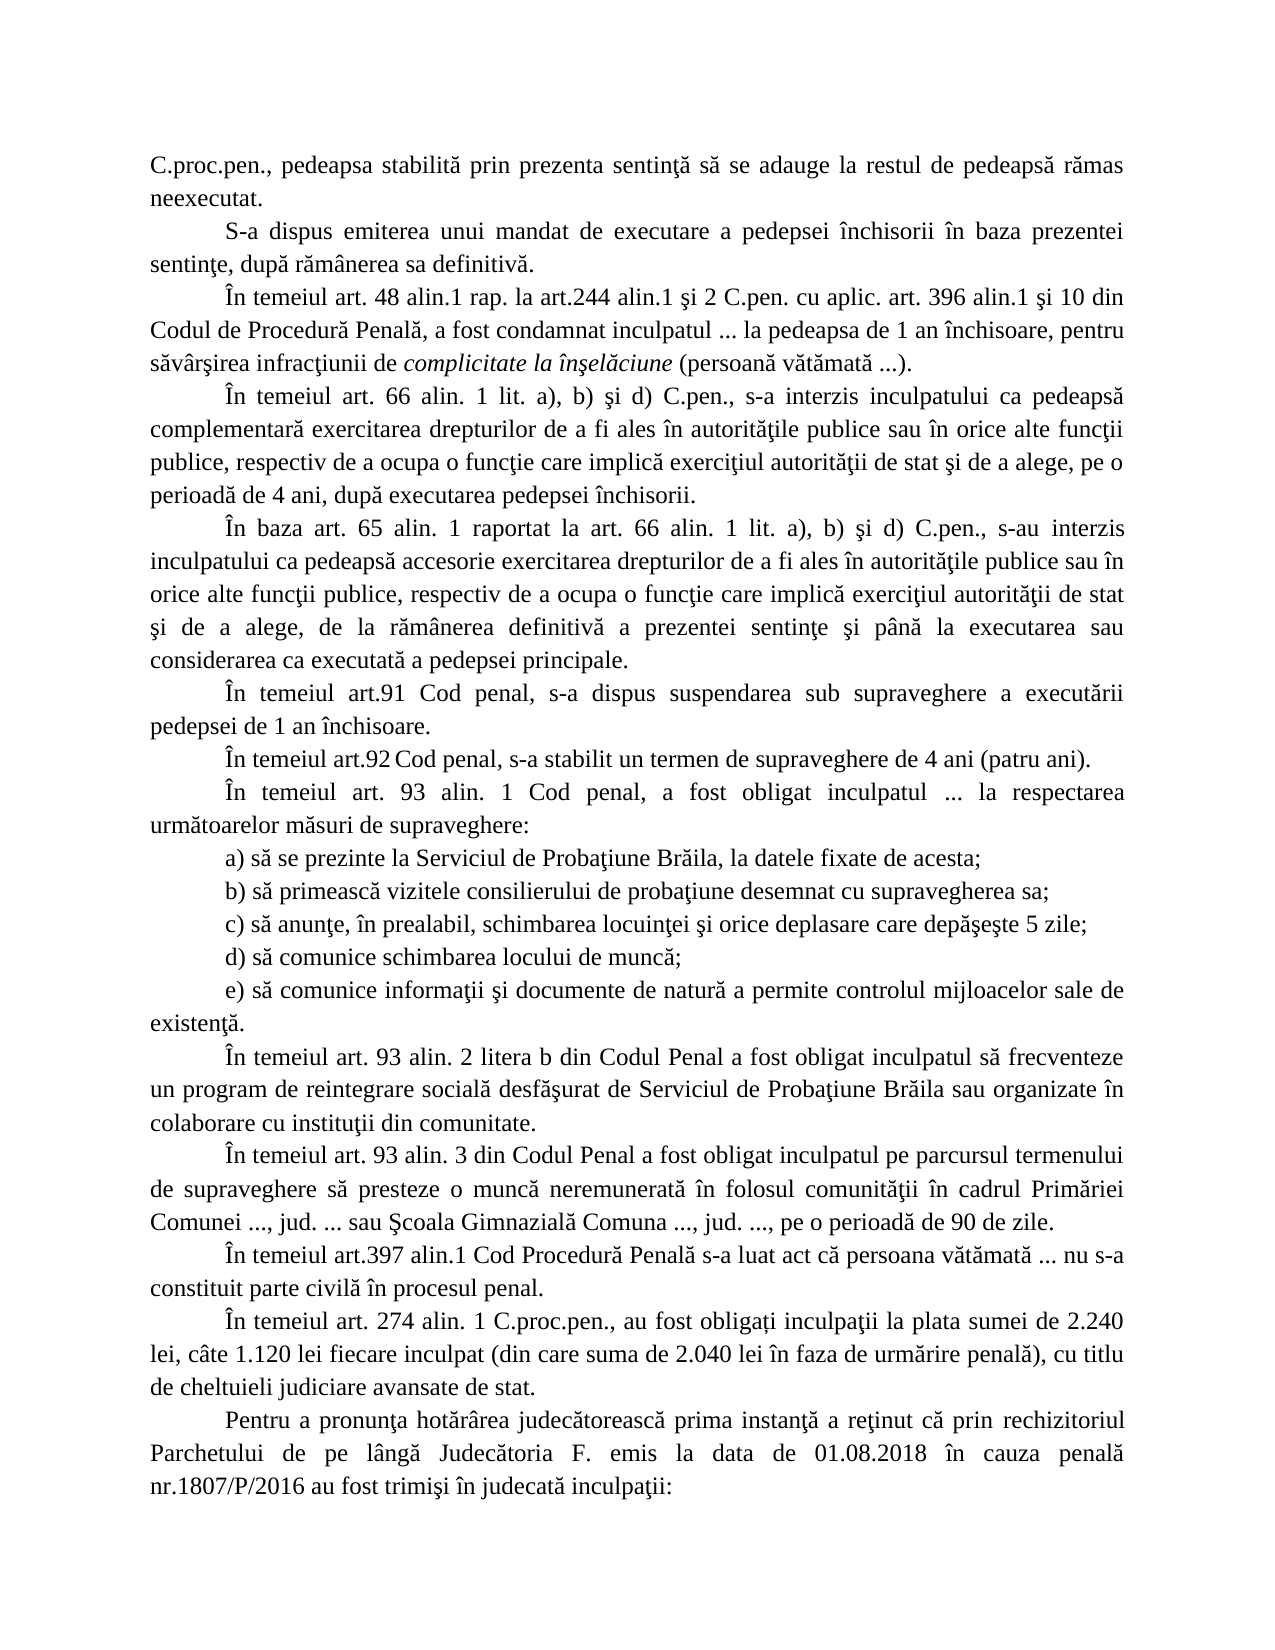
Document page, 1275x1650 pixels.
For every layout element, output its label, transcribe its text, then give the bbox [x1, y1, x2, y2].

text În temeiul art.92 Cod penal, s-a stabilit un termen de supraveghere de 4 ani (patru ani). [150, 744, 1125, 773]
text e) să comunice informaţii şi documente de natură a permite controlul mijloacelor sale de existenţă. [150, 976, 1125, 1037]
text b) să primească vizitele consilierului de probaţiune desemnat cu supravegherea sa; [150, 876, 1125, 905]
text În temeiul art.397 alin.1 Cod Procedură Penală s-a luat act că persoana vătămată ... nu s-a constituit parte civilă în procesul penal. [150, 1240, 1125, 1301]
text c) să anunţe, în prealabil, schimbarea locuinţei şi orice deplasare care depăşeşte 5 zile; [150, 909, 1125, 938]
text Pentru a pronunţa hotărârea judecătorească prima instanţă a reţinut că prin rechizitoriul Parchetului de pe lângă Judecătoria F. emis la data de 01.08.2018 în cauza penală nr.1807/P/2016 au fost trimişi în judecată inculpaţii: [150, 1405, 1125, 1499]
text a) să se prezinte la Serviciul de Probaţiune Brăila, la datele fixate de acesta; [150, 843, 1125, 872]
text În temeiul art.91 Cod penal, s-a dispus suspendarea sub supraveghere a executării pedepsei de 1 an închisoare. [150, 678, 1125, 740]
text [150, 150, 1125, 212]
text d) să comunice schimbarea locului de muncă; [150, 942, 1125, 971]
text În temeiul art. 93 alin. 3 din Codul Penal a fost obligat inculpatul pe parcursul termenului de supraveghere să presteze o muncă neremunerată în folosul comunităţii în cadrul Primăriei Comunei ..., jud. ... sau Şcoala Gimnazială Comuna ..., jud. ..., pe o perioadă de 90 de zile. [150, 1141, 1125, 1235]
text În temeiul art. 93 alin. 1 Cod penal, a fost obligat inculpatul ... la respectarea următoarelor măsuri de supraveghere: [150, 777, 1125, 839]
text În temeiul art. 48 alin.1 rap. la art.244 alin.1 şi 2 C.pen. cu aplic. art. 396 alin.1 şi 10 din Codul de Procedură Penală, a fost condamnat inculpatul ... la pedeapsa de 1 an închisoare, pentru săvârşirea infracţiunii de complicitate la înşelăciune (persoană vătămată ...). [150, 282, 1125, 377]
text În temeiul art. 66 alin. 1 lit. a), b) şi d) C.pen., s-a interzis inculpatului ca pedeapsă complementară exercitarea drepturilor de a fi ales în autorităţile publice sau în orice alte funcţii publice, respectiv de a ocupa o funcţie care implică exerciţiul autorităţii de stat şi de a alege, pe o perioadă de 4 ani, după executarea pedepsei închisorii. [150, 381, 1125, 509]
text În baza art. 65 alin. 1 raportat la art. 66 alin. 1 lit. a), b) şi d) C.pen., s-au interzis inculpatului ca pedeapsă accesorie exercitarea drepturilor de a fi ales în autorităţile publice sau în orice alte funcţii publice, respectiv de a ocupa o funcţie care implică exerciţiul autorităţii de stat şi de a alege, de la rămânerea definitivă a prezentei sentinţe şi până la executarea sau considerarea ca executată a pedepsei principale. [150, 513, 1125, 674]
text În temeiul art. 274 alin. 1 C.proc.pen., au fost obligați inculpaţii la plata sumei de 2.240 lei, câte 1.120 lei fiecare inculpat (din care suma de 2.040 lei în faza de urmărire penală), cu titlu de cheltuieli judiciare avansate de stat. [150, 1306, 1125, 1401]
text În temeiul art. 93 alin. 2 litera b din Codul Penal a fost obligat inculpatul să frecventeze un program de reintegrare socială desfăşurat de Serviciul de Probaţiune Brăila sau organizate în colaborare cu instituţii din comunitate. [150, 1042, 1125, 1136]
text S-a dispus emiterea unui mandat de executare a pedepsei închisorii în baza prezentei sentinţe, după rămânerea sa definitivă. [150, 216, 1125, 278]
